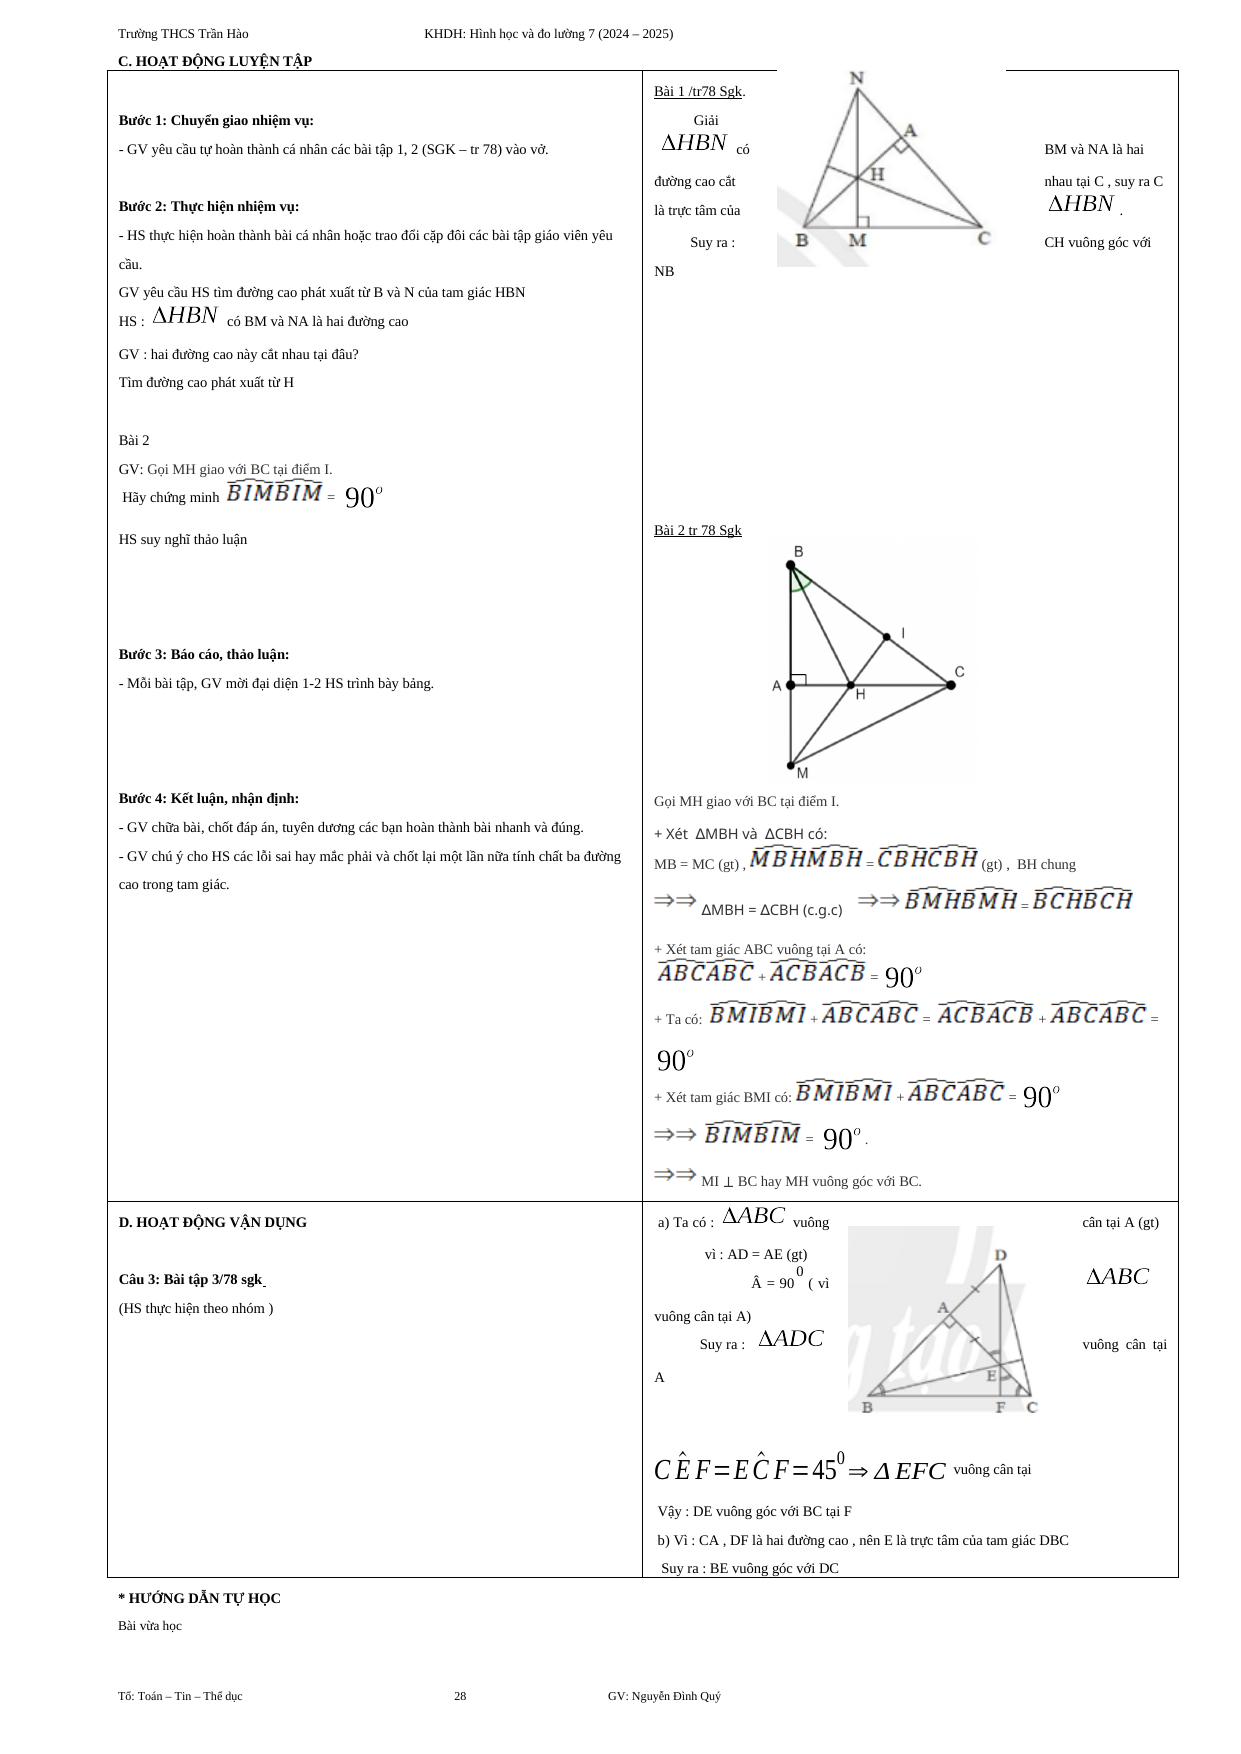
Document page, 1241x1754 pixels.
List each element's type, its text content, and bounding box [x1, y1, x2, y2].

picture [777, 70, 1006, 267]
picture [795, 1077, 893, 1114]
picture [766, 538, 979, 782]
table_header Bài 1 /tr78 Sgk. Giải có BM và NA là hai đường cao cắt nhau tại C , suy ra C là trực tâm của . Suy ra : CH vuông góc với NB Bài 2 tr 78 Sgk Gọi MH giao với BC tại điểm I. MB = MC (gt) , = (gt) , BH chung = + Xét tam giác ABC vuông tại A có: + = + Ta có: + = + = + Xét tam giác BMI có: + = = . MI ⊥ BC hay MH vuông góc với BC. [643, 71, 1178, 1201]
picture [904, 885, 1018, 922]
table_cell a) Ta có : vuông cân tại A (gt) vì : AD = AE (gt) Â = 900 ( vì vuông cân tại A) Suy ra : vuông cân tại A vuông cân tại Vậy : DE vuông góc với BC tại F b) Vì : CA , DF là hai đường cao , nên E là trực tâm của tam giác DBC Suy ra : BE vuông góc với DC [643, 1202, 1178, 1577]
picture [1032, 885, 1133, 922]
picture [769, 957, 867, 994]
picture [657, 957, 755, 994]
picture [848, 1226, 1064, 1449]
picture [653, 886, 698, 922]
text C. HOẠT ĐỘNG LUYỆN TẬP [118, 41, 1166, 70]
picture [857, 886, 901, 922]
picture [821, 999, 919, 1036]
picture [749, 843, 863, 880]
text Bài vừa học [118, 1607, 1166, 1633]
picture [226, 477, 324, 514]
picture [653, 1121, 698, 1156]
picture [907, 1077, 1005, 1114]
picture [653, 1160, 698, 1196]
picture [937, 999, 1035, 1036]
table_cell D. HOẠT ĐỘNG VẬN DỤNG Câu 3: Bài tập 3/78 sgk (HS thực hiện theo nhóm ) [108, 1202, 642, 1577]
picture [704, 1119, 802, 1156]
text * HƯỚNG DẪN TỰ HỌC [118, 1578, 1166, 1607]
picture [709, 999, 807, 1036]
picture [877, 843, 978, 880]
table_header Bước 1: Chuyển giao nhiệm vụ: - GV yêu cầu tự hoàn thành cá nhân các bài tập 1, 2 (SGK – tr 78) vào vở. Bước 2: Thực hiện nhiệm vụ: - HS thực hiện hoàn thành bài cá nhân hoặc trao đổi cặp đôi các bài tập giáo viên yêu cầu. GV yêu cầu HS tìm đường cao phát xuất từ B và N của tam giác HBN HS : có BM và NA là hai đường cao GV : hai đường cao này cắt nhau tại đâu? Tìm đường cao phát xuất từ H Bài 2 GV: Gọi MH giao với BC tại điểm I. Hãy chứng minh = HS suy nghĩ thảo luận Bước 3: Báo cáo, thảo luận: - Mỗi bài tập, GV mời đại diện 1-2 HS trình bày bảng. Bước 4: Kết luận, nhận định: - GV chữa bài, chốt đáp án, tuyên dương các bạn hoàn thành bài nhanh và đúng. - GV chú ý cho HS các lỗi sai hay mắc phải và chốt lại một lần nữa tính chất ba đường cao trong tam giác. [108, 71, 642, 1201]
picture [1050, 999, 1147, 1036]
